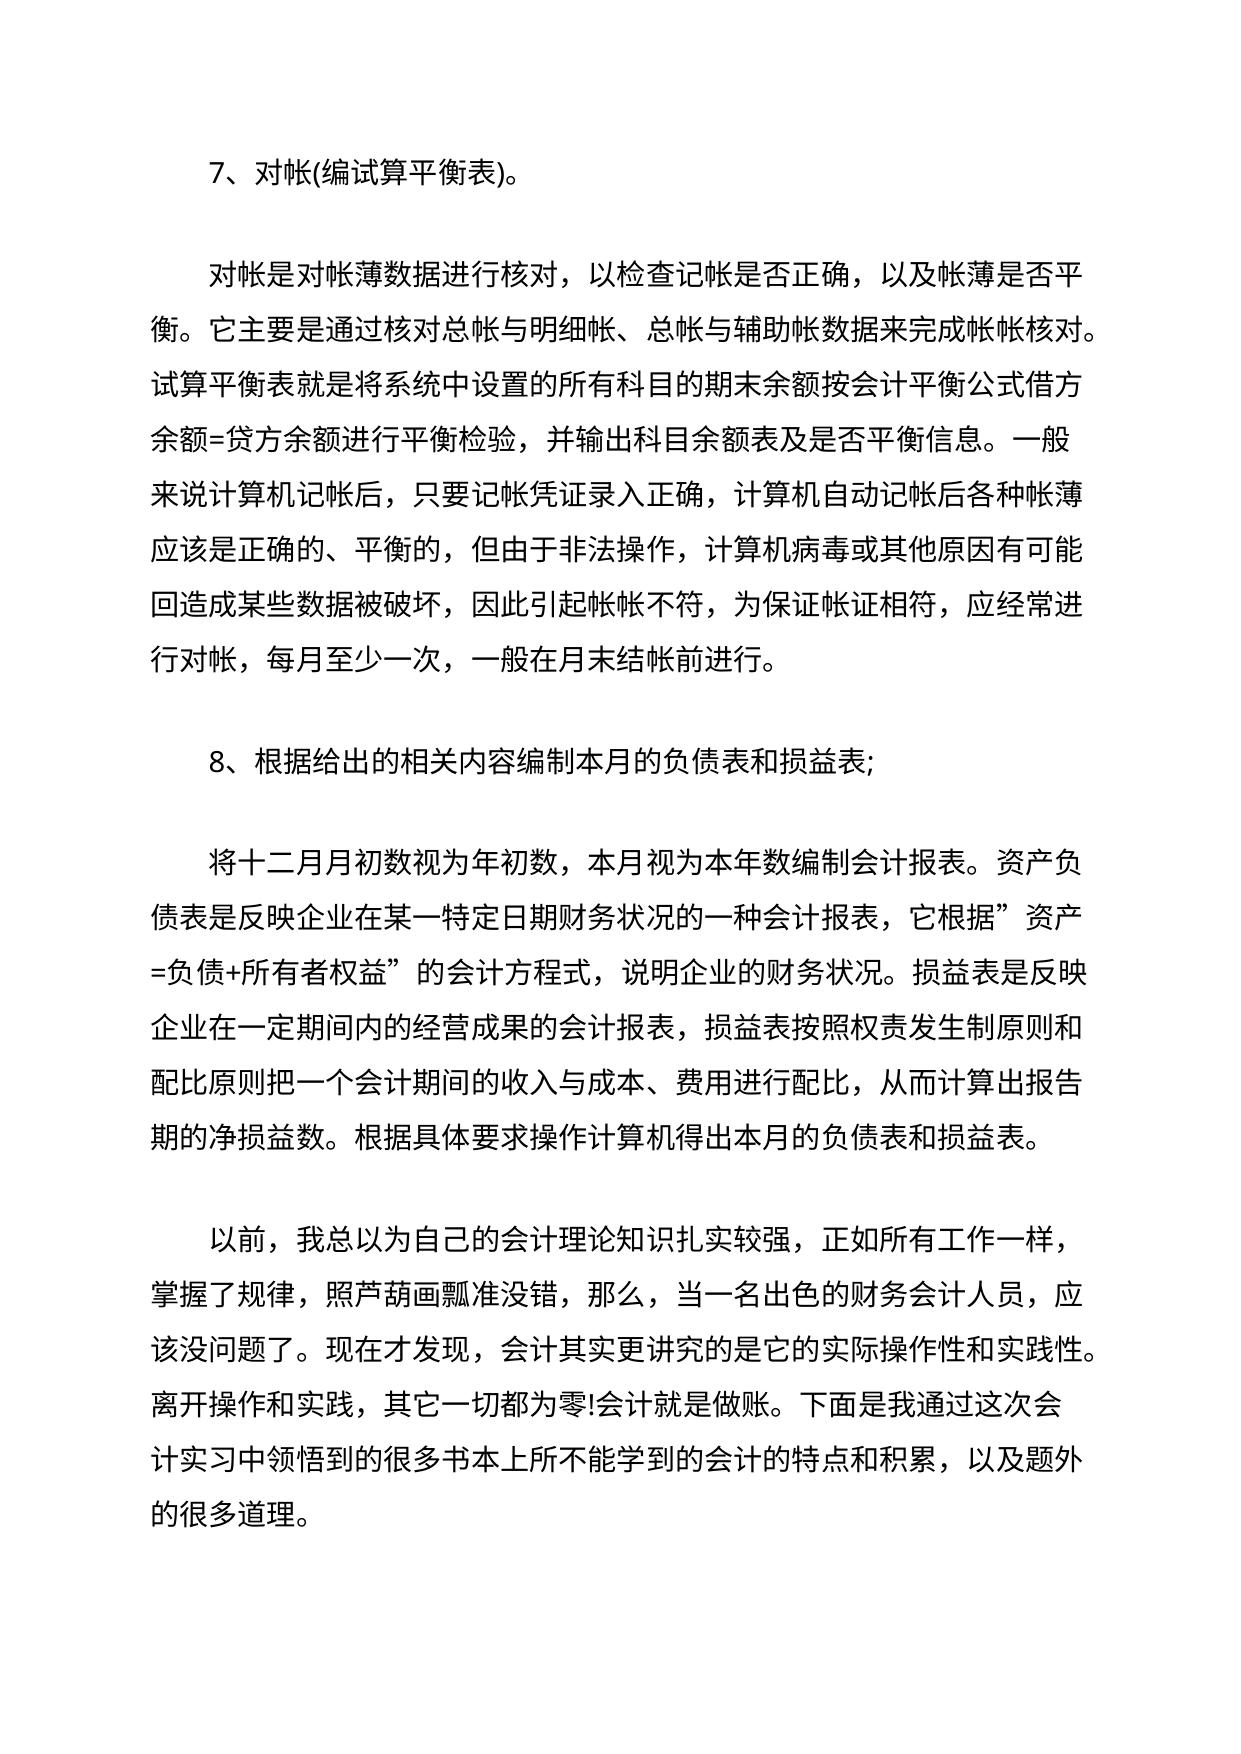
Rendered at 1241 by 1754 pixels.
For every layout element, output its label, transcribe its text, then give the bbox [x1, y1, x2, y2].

text 以前，我总以为自己的会计理论知识扎实较强，正如所有工作一样，掌握了规律，照芦葫画瓢准没错，那么，当一名出色的财务会计人员，应该没问题了。现在才发现，会计其实更讲究的是它的实际操作性和实践性。离开操作和实践，其它一切都为零!会计就是做账。下面是我通过这次会计实习中领悟到的很多书本上所不能学到的会计的特点和积累，以及题外的很多道理。 [150, 1216, 1090, 1533]
text 8、根据给出的相关内容编制本月的负债表和损益表; [150, 738, 1090, 781]
text 7、对帐(编试算平衡表)。 [150, 150, 1090, 192]
text 将十二月月初数视为年初数，本月视为本年数编制会计报表。资产负债表是反映企业在某一特定日期财务状况的一种会计报表，它根据”资产=负债+所有者权益”的会计方程式，说明企业的财务状况。损益表是反映企业在一定期间内的经营成果的会计报表，损益表按照权责发生制原则和配比原则把一个会计期间的收入与成本、费用进行配比，从而计算出报告期的净损益数。根据具体要求操作计算机得出本月的负债表和损益表。 [150, 840, 1090, 1157]
text 对帐是对帐薄数据进行核对，以检查记帐是否正确，以及帐薄是否平衡。它主要是通过核对总帐与明细帐、总帐与辅助帐数据来完成帐帐核对。试算平衡表就是将系统中设置的所有科目的期末余额按会计平衡公式借方余额=贷方余额进行平衡检验，并输出科目余额表及是否平衡信息。一般来说计算机记帐后，只要记帐凭证录入正确，计算机自动记帐后各种帐薄应该是正确的、平衡的，但由于非法操作，计算机病毒或其他原因有可能回造成某些数据被破坏，因此引起帐帐不符，为保证帐证相符，应经常进行对帐，每月至少一次，一般在月末结帐前进行。 [150, 252, 1090, 679]
